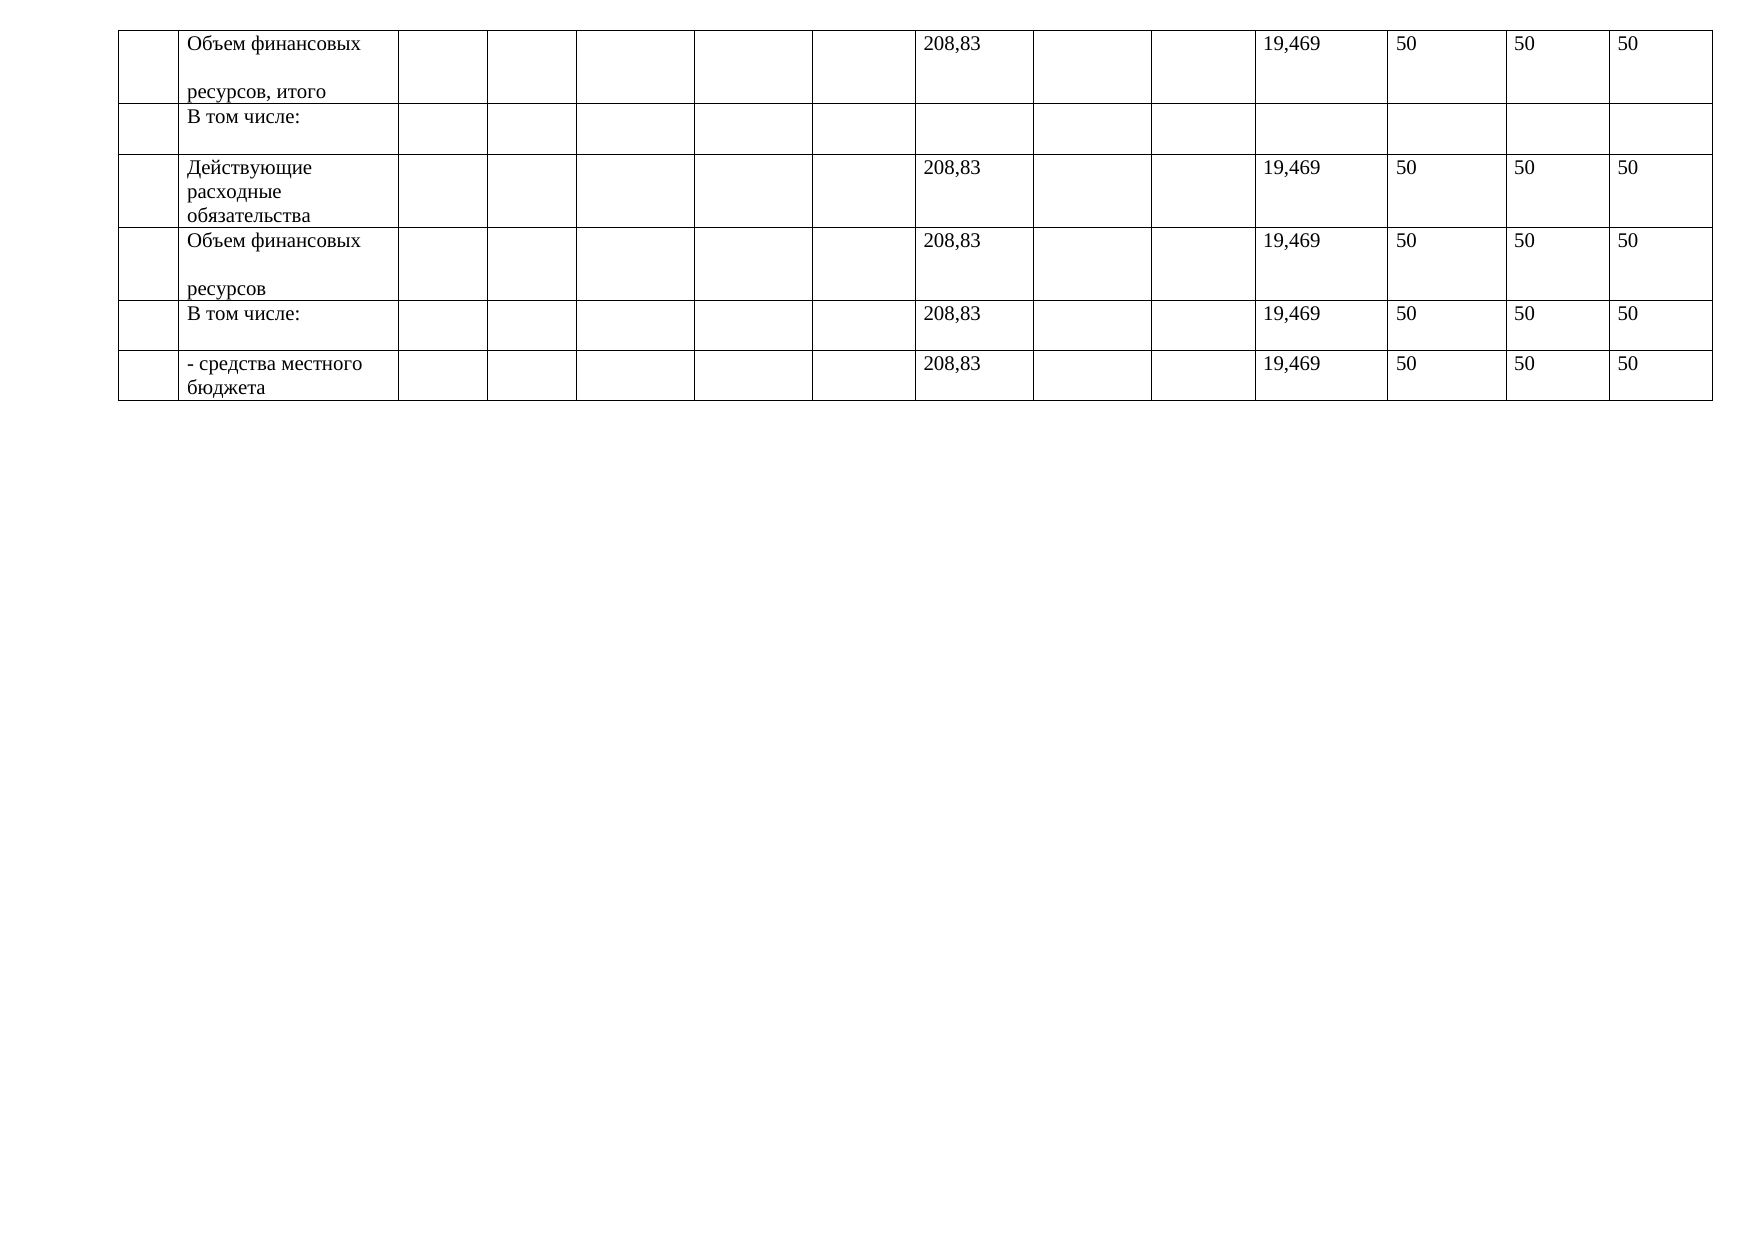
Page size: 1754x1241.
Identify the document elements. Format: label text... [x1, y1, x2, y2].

table_cell В том числе: [179, 301, 398, 350]
table_cell [695, 301, 812, 350]
table_cell [399, 31, 487, 103]
table_cell [695, 31, 812, 103]
table_cell 19,469 [1256, 228, 1387, 300]
table_cell 19,469 [1256, 301, 1387, 350]
table_cell 50 [1507, 155, 1609, 227]
table_cell [577, 301, 694, 350]
table_cell [488, 155, 576, 227]
table_cell [577, 155, 694, 227]
table_cell [488, 31, 576, 103]
table_cell [119, 104, 178, 154]
table_cell В том числе: [179, 104, 398, 154]
table_cell [1034, 228, 1151, 300]
table_cell 19,469 [1256, 351, 1387, 400]
table_cell [1034, 155, 1151, 227]
table_cell 208,83 [916, 351, 1033, 400]
table_cell 50 [1388, 228, 1506, 300]
table_cell [695, 228, 812, 300]
table_cell 208,83 [916, 155, 1033, 227]
table_cell [577, 351, 694, 400]
table_cell [1256, 104, 1387, 154]
table_cell 208,83 [916, 31, 1033, 103]
table_cell [1034, 351, 1151, 400]
table_cell [577, 228, 694, 300]
table_cell [1152, 301, 1255, 350]
table_cell Действующие расходные обязательства [179, 155, 398, 227]
table_cell [1034, 301, 1151, 350]
table_cell [1610, 104, 1712, 154]
table_cell 50 [1507, 228, 1609, 300]
table_cell 19,469 [1256, 155, 1387, 227]
table_cell [119, 155, 178, 227]
table_cell [1034, 31, 1151, 103]
table_cell [1388, 104, 1506, 154]
table_cell [813, 104, 915, 154]
table_cell 208,83 [916, 301, 1033, 350]
table_cell [399, 351, 487, 400]
table_cell [399, 228, 487, 300]
table_cell [119, 228, 178, 300]
table_cell [695, 104, 812, 154]
table_cell 50 [1610, 31, 1712, 103]
table_cell 50 [1507, 301, 1609, 350]
table_cell [488, 228, 576, 300]
table_cell [488, 301, 576, 350]
table_cell - средства местного бюджета [179, 351, 398, 400]
table_cell [577, 31, 694, 103]
table_cell [695, 351, 812, 400]
table_cell 50 [1388, 351, 1506, 400]
table_cell [1152, 104, 1255, 154]
table_cell [119, 351, 178, 400]
table_cell 50 [1610, 155, 1712, 227]
table_cell [813, 351, 915, 400]
table_cell [916, 104, 1033, 154]
table_cell 50 [1507, 351, 1609, 400]
table_cell [488, 104, 576, 154]
table_cell 50 [1610, 301, 1712, 350]
table_cell 50 [1388, 301, 1506, 350]
table_cell [1152, 31, 1255, 103]
table_cell [813, 155, 915, 227]
table_cell [813, 228, 915, 300]
table_cell [1507, 104, 1609, 154]
table_cell Объем финансовых ресурсов, итого [179, 31, 398, 103]
table_cell [119, 31, 178, 103]
table_cell [119, 301, 178, 350]
table_cell [1034, 104, 1151, 154]
table_cell [695, 155, 812, 227]
table_cell [813, 31, 915, 103]
table_cell [1152, 155, 1255, 227]
table_cell [577, 104, 694, 154]
table_cell [813, 301, 915, 350]
table_cell [1152, 228, 1255, 300]
table_cell [1152, 351, 1255, 400]
table_cell 50 [1610, 351, 1712, 400]
table_cell 208,83 [916, 228, 1033, 300]
table_cell 50 [1507, 31, 1609, 103]
table_cell 19,469 [1256, 31, 1387, 103]
table_cell [399, 301, 487, 350]
table_cell 50 [1610, 228, 1712, 300]
table_cell [399, 104, 487, 154]
table_cell [488, 351, 576, 400]
table_cell 50 [1388, 155, 1506, 227]
table_cell Объем финансовых ресурсов [179, 228, 398, 300]
table_cell [399, 155, 487, 227]
table_cell 50 [1388, 31, 1506, 103]
